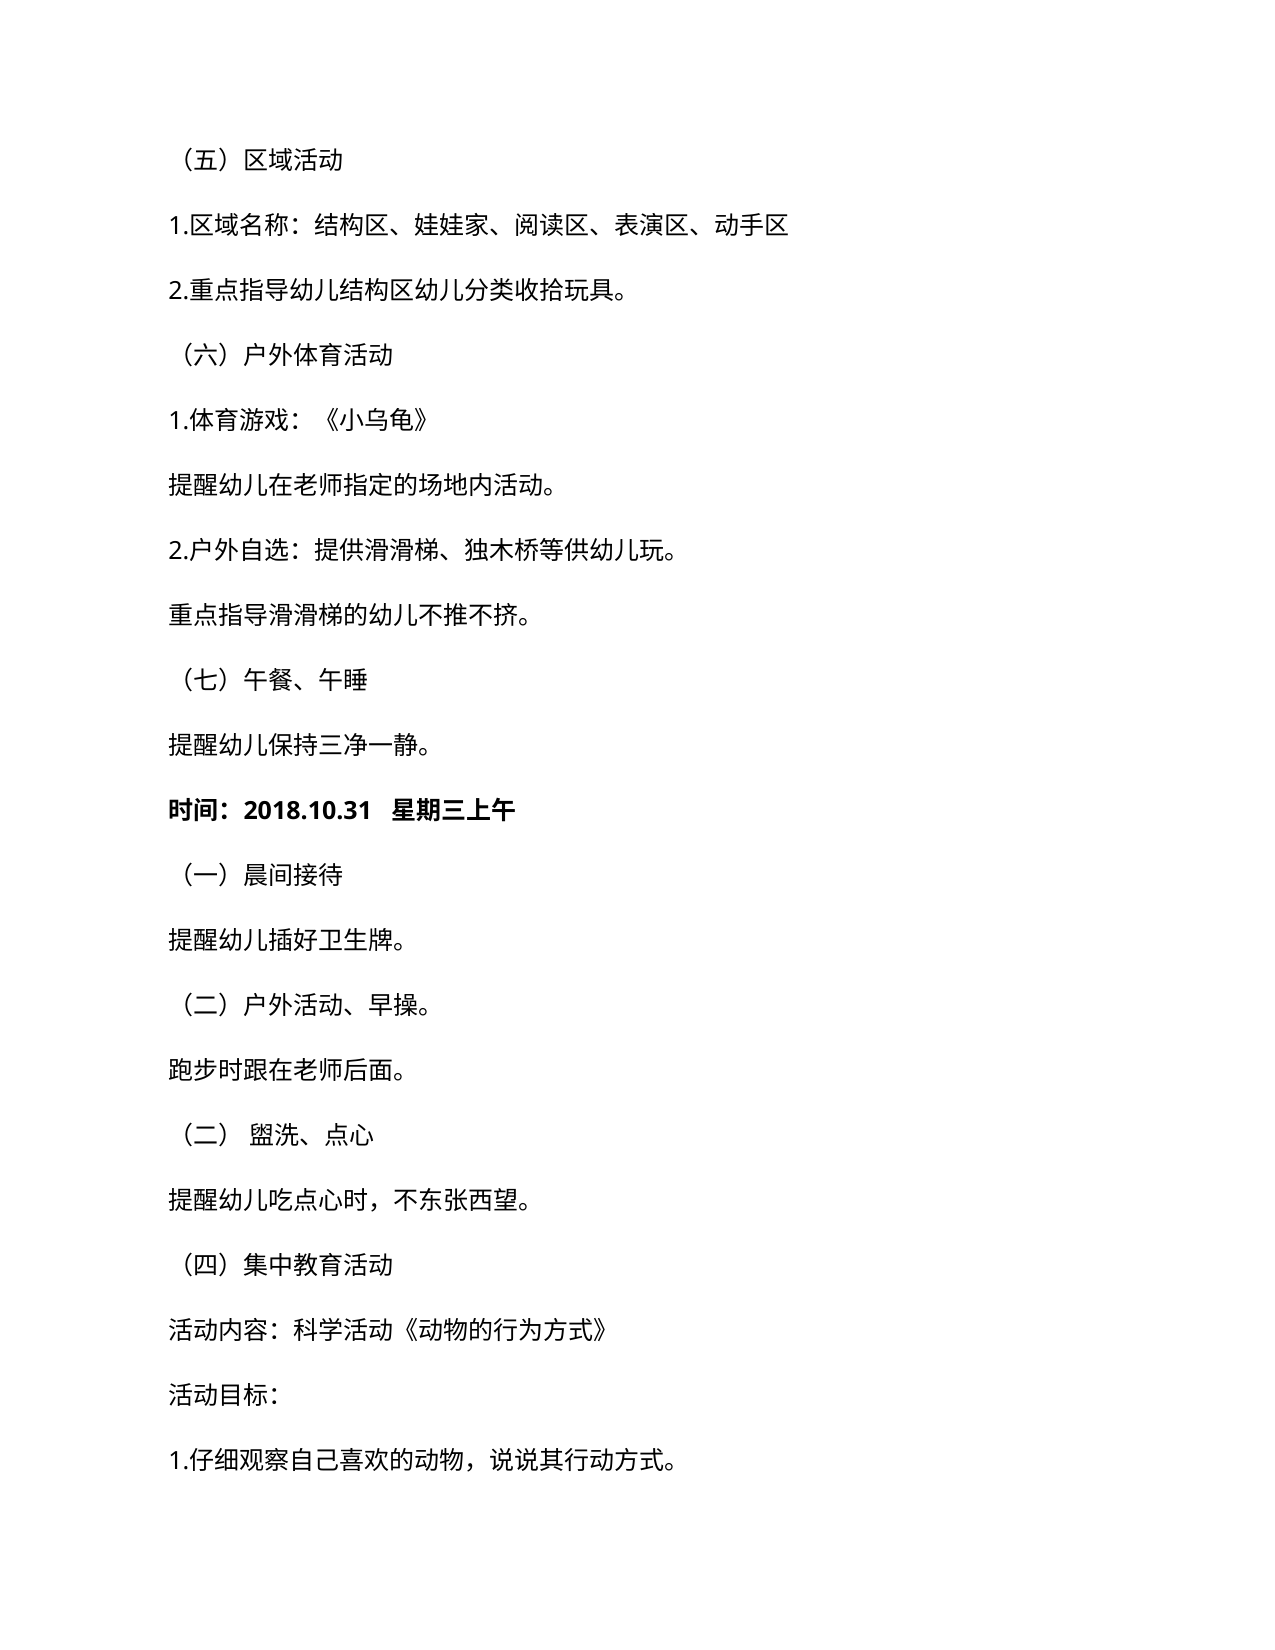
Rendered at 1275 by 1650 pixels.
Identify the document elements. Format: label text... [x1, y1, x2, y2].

text 提醒幼儿吃点心时，不东张西望。 [168, 1166, 1157, 1231]
text 提醒幼儿插好卫生牌。 [118, 906, 1157, 971]
text 重点指导滑滑梯的幼儿不推不挤。 [118, 581, 1157, 646]
list 盥洗、点心 [168, 1101, 1157, 1166]
text 跑步时跟在老师后面。 [168, 1036, 1157, 1101]
text 1.体育游戏：《小乌龟》 [118, 386, 1157, 451]
text （一）晨间接待 [118, 841, 1157, 906]
text （五）区域活动 [118, 126, 1157, 191]
text 1.区域名称：结构区、娃娃家、阅读区、表演区、动手区 [118, 191, 1157, 256]
text （二）户外活动、早操。 [168, 971, 1157, 1036]
text 1.仔细观察自己喜欢的动物，说说其行动方式。 [118, 1426, 1157, 1491]
text 2.重点指导幼儿结构区幼儿分类收拾玩具。 [118, 256, 1157, 321]
text 2.户外自选：提供滑滑梯、独木桥等供幼儿玩。 [118, 516, 1157, 581]
text （七）午餐、午睡 [118, 646, 1157, 711]
text 活动内容：科学活动《动物的行为方式》 [118, 1296, 1157, 1361]
text 提醒幼儿在老师指定的场地内活动。 [118, 451, 1157, 516]
text （六）户外体育活动 [118, 321, 1157, 386]
text 时间：2018.10.31 星期三上午 [118, 776, 1128, 841]
text （四）集中教育活动 [118, 1231, 1157, 1296]
text 活动目标： [118, 1361, 1157, 1426]
text 提醒幼儿保持三净一静。 [118, 711, 1157, 776]
